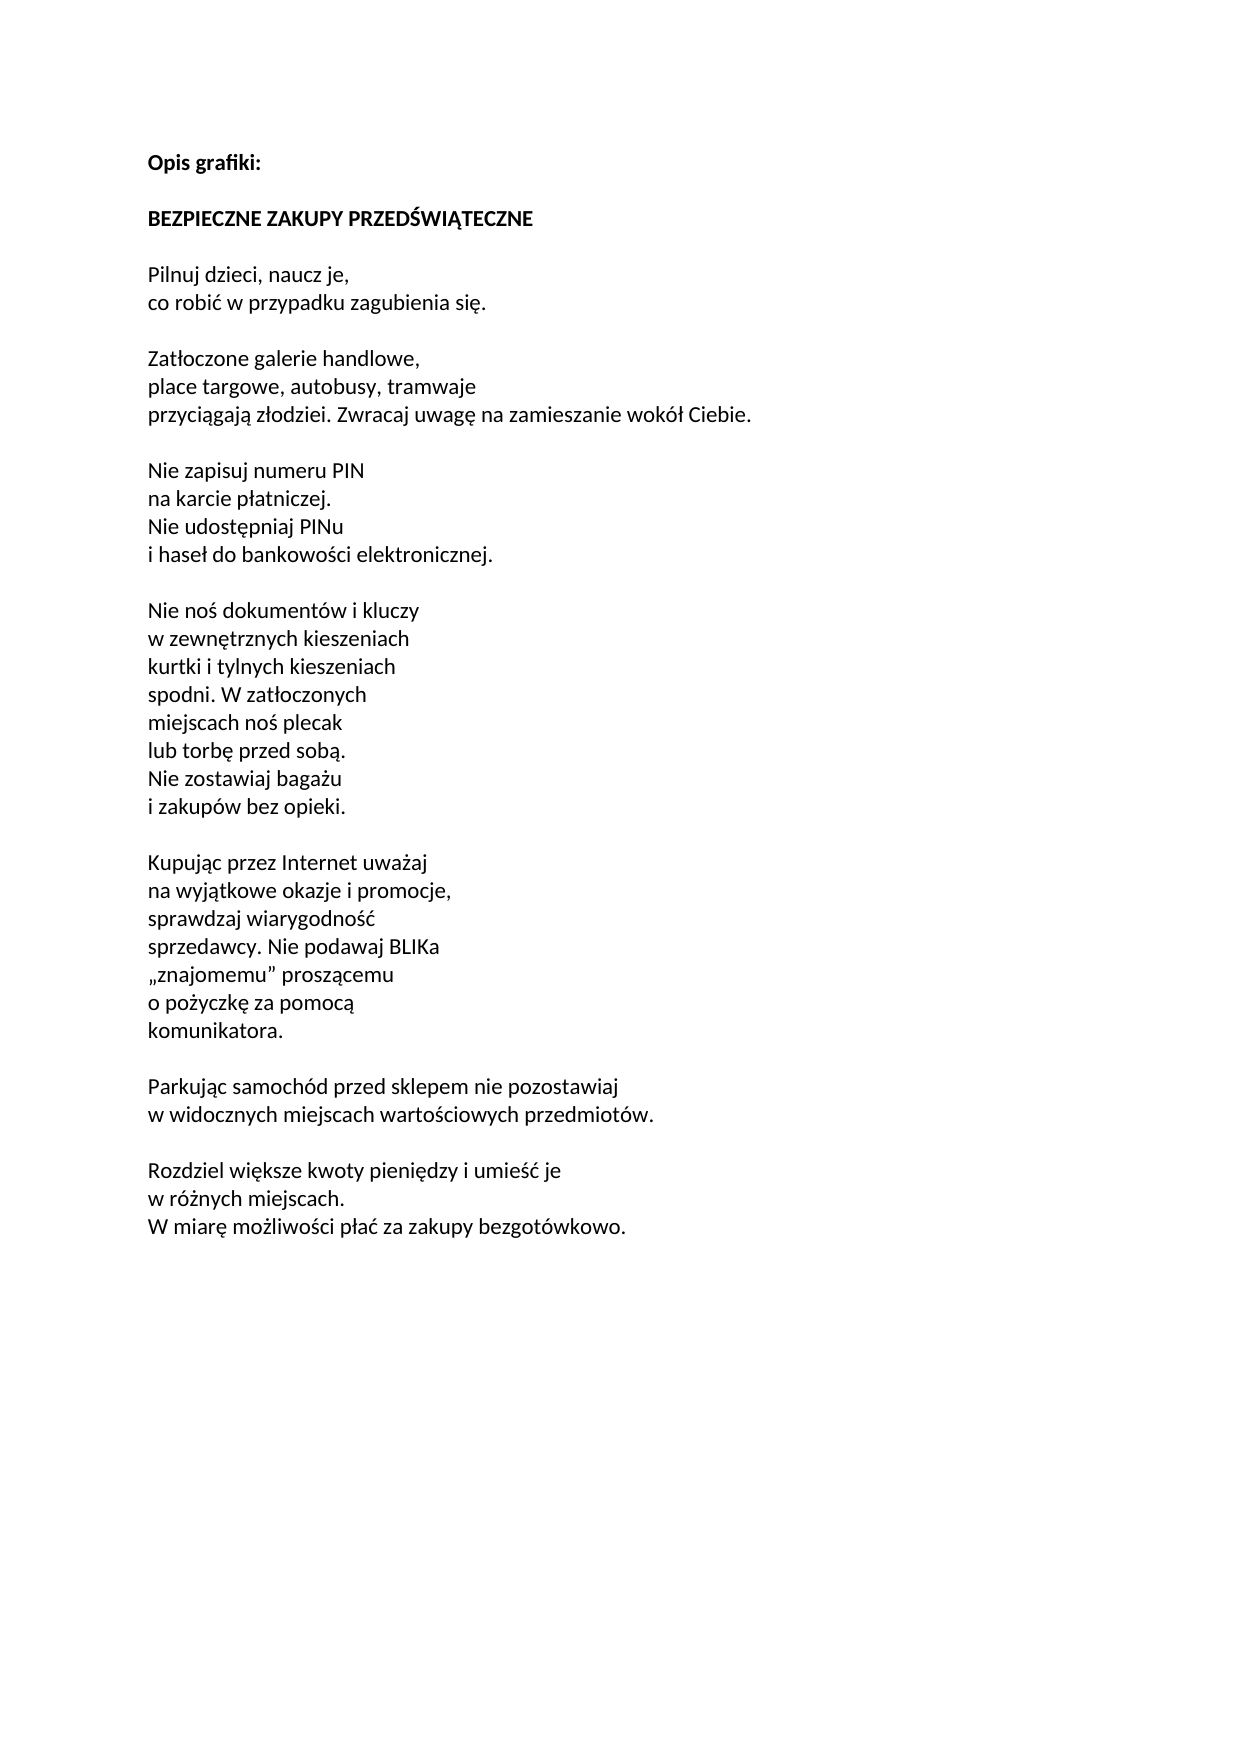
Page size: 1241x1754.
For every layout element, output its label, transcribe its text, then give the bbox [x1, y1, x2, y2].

text Pilnuj dzieci, naucz je, co robić w przypadku zagubienia się. [148, 260, 1093, 316]
text Zatłoczone galerie handlowe, place targowe, autobusy, tramwaje przyciągają złodziei. Zwracaj uwagę na zamieszanie wokół Ciebie. [148, 344, 1093, 428]
text Nie noś dokumentów i kluczy w zewnętrznych kieszeniach kurtki i tylnych kieszeniach spodni. W zatłoczonych miejscach noś plecak lub torbę przed sobą. Nie zostawiaj bagażu i zakupów bez opieki. [148, 596, 1093, 820]
text Rozdziel większe kwoty pieniędzy i umieść je [148, 1156, 1093, 1184]
text Parkując samochód przed sklepem nie pozostawiaj w widocznych miejscach wartościowych przedmiotów. [148, 1072, 1093, 1128]
text Kupując przez Internet uważaj na wyjątkowe okazje i promocje, sprawdzaj wiarygodność sprzedawcy. Nie podawaj BLIKa „znajomemu” proszącemu o pożyczkę za pomocą komunikatora. [148, 848, 1093, 1044]
text BEZPIECZNE ZAKUPY PRZEDŚWIĄTECZNE [148, 204, 1093, 232]
text w różnych miejscach. W miarę możliwości płać za zakupy bezgotówkowo. [148, 1184, 1093, 1240]
text Opis grafiki: [148, 148, 1093, 176]
text Nie zapisuj numeru PIN na karcie płatniczej. Nie udostępniaj PINu i haseł do bankowości elektronicznej. [148, 456, 1093, 568]
